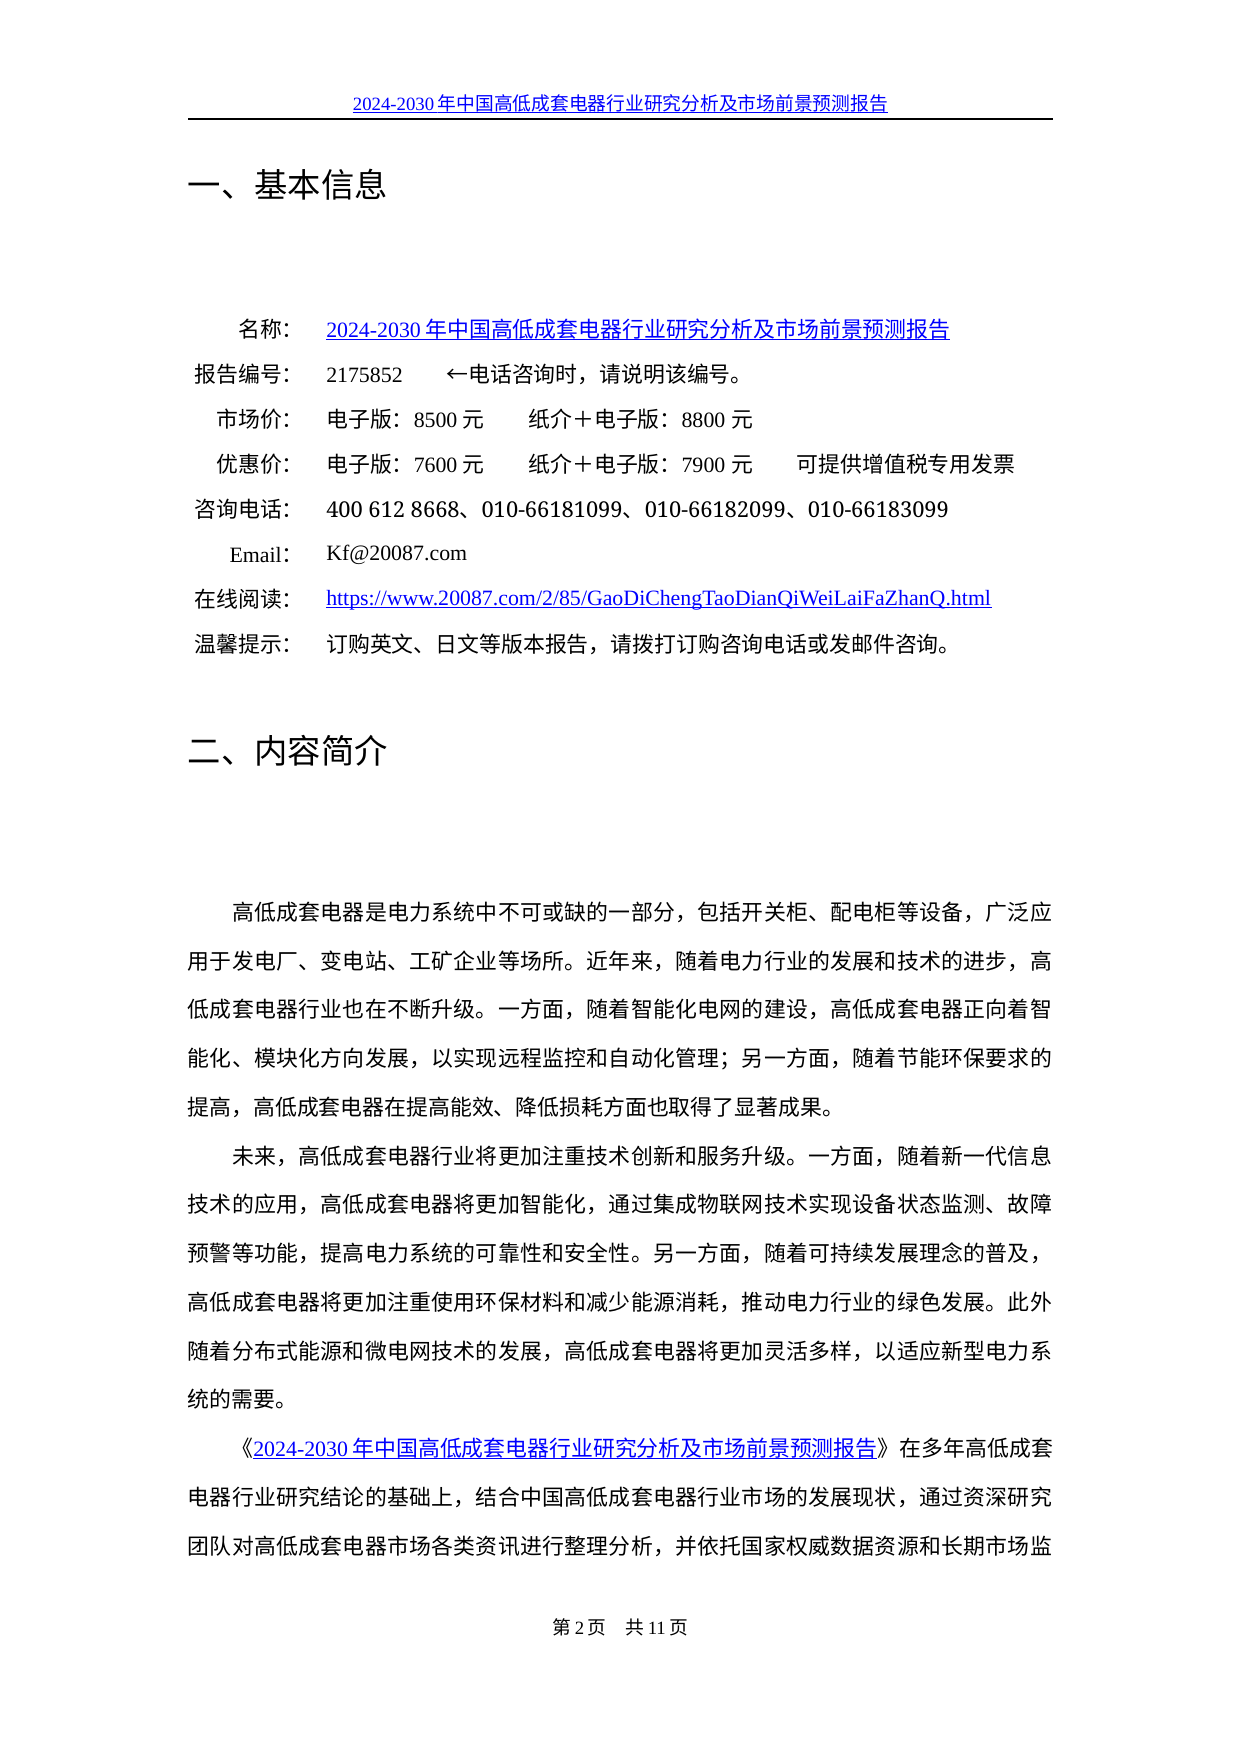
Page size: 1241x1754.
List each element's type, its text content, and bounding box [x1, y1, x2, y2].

table_cell 温馨提示： [167, 627, 315, 672]
table_cell 订购英文、日文等版本报告，请拨打订购咨询电话或发邮件咨询。 [315, 627, 1073, 672]
table_cell 2175852 ←电话咨询时，请说明该编号。 [315, 357, 1073, 402]
table_cell 400 612 8668、010-66181099、010-66182099、010-66183099 [315, 492, 1073, 537]
table_header 名称： [167, 312, 315, 357]
table_cell Email： [167, 537, 315, 582]
table_cell [315, 582, 1073, 627]
table_cell 电子版：7600 元 纸介＋电子版：7900 元 可提供增值税专用发票 [315, 447, 1073, 492]
table_cell 报告编号： [167, 357, 315, 402]
table_cell 电子版：8500 元 纸介＋电子版：8800 元 [315, 402, 1073, 447]
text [187, 894, 1053, 1561]
table_cell Kf@20087.com [315, 537, 1073, 582]
table_cell 咨询电话： [167, 492, 315, 537]
table_cell 市场价： [167, 402, 315, 447]
title 二、内容简介 [187, 717, 1053, 782]
table_header 2024-2030年中国高低成套电器行业研究分析及市场前景预测报告 [315, 312, 1073, 357]
title 一、基本信息 [187, 150, 1053, 215]
table_cell 优惠价： [167, 447, 315, 492]
table_cell 在线阅读： [167, 582, 315, 627]
